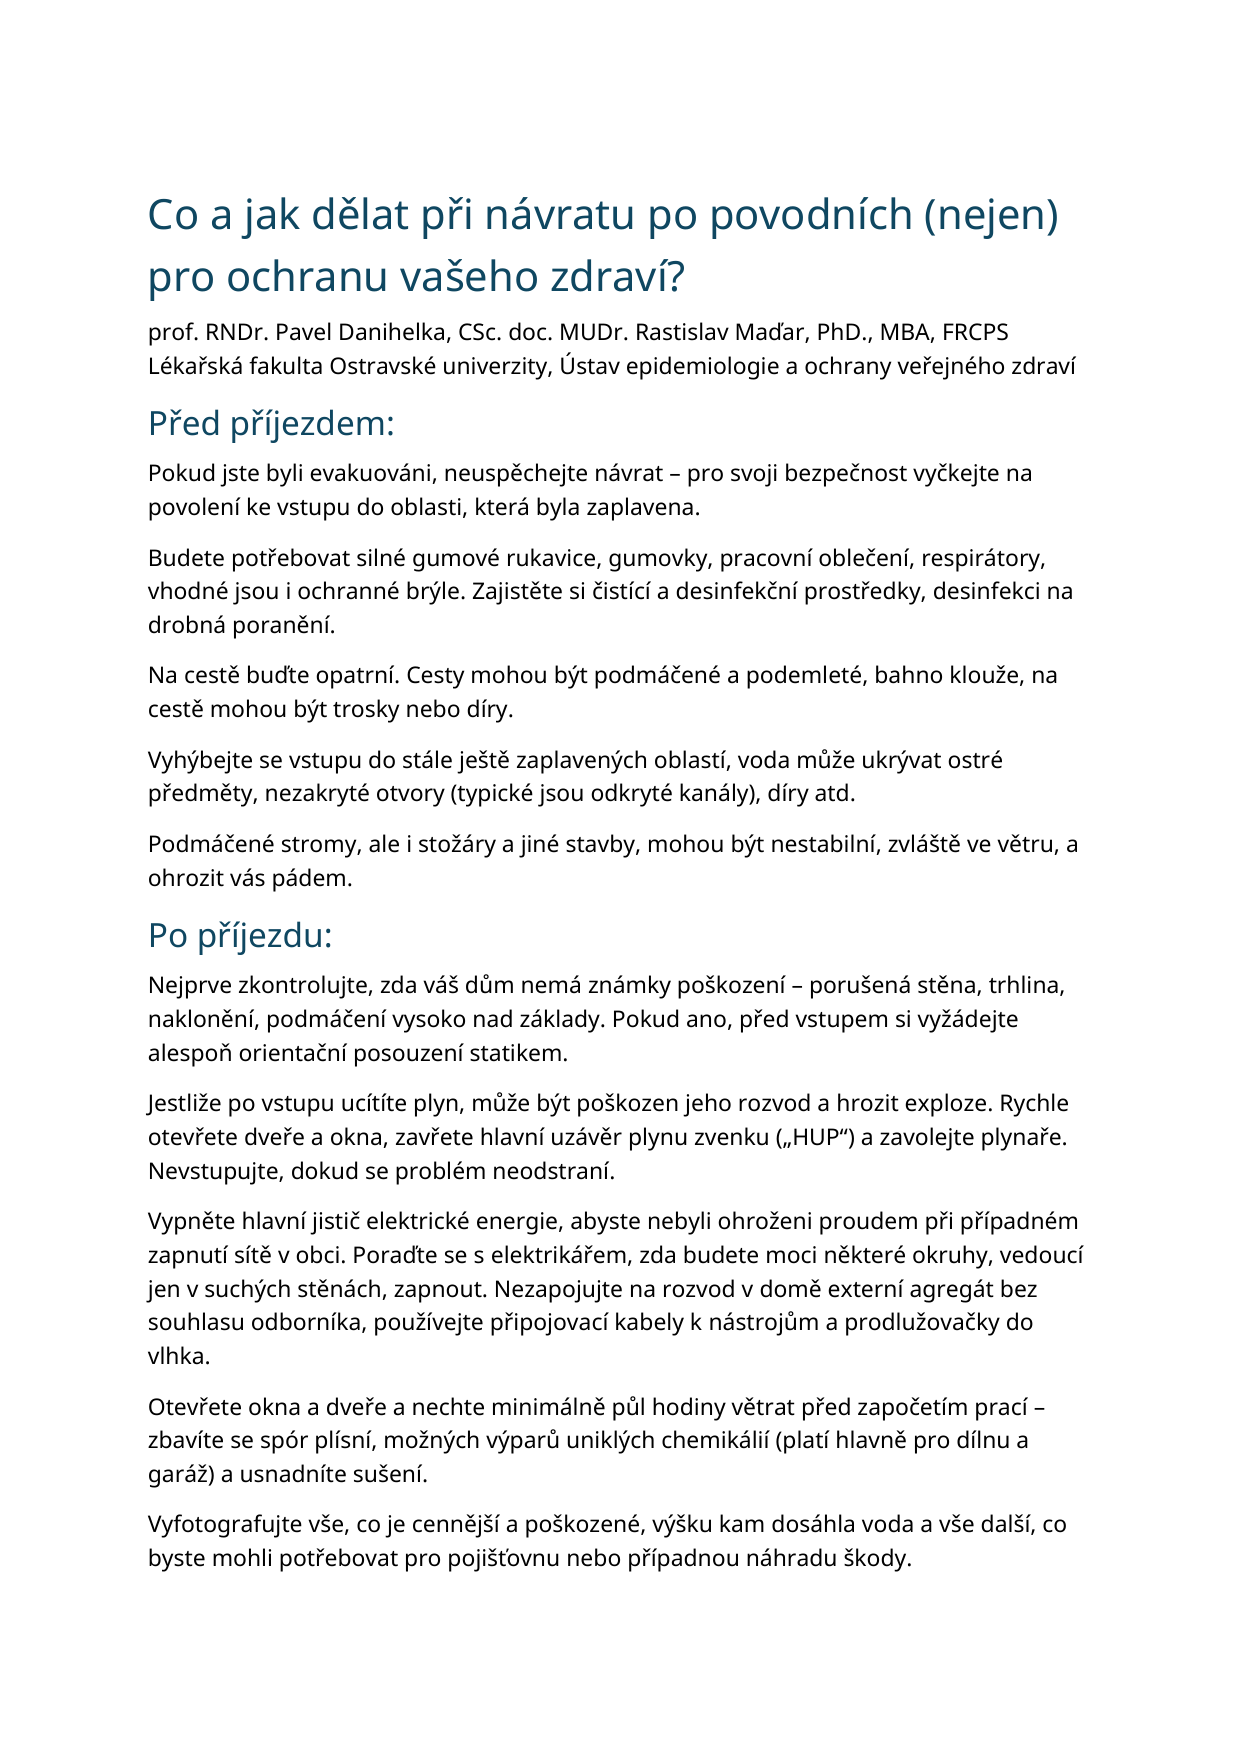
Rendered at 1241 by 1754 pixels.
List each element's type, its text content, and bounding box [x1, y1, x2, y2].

subtitle Před příjezdem: [148, 400, 1093, 446]
text Vypněte hlavní jistič elektrické energie, abyste nebyli ohroženi proudem při případném zapnutí sítě v obci. Poraďte se s elektrikářem, zda budete moci některé okruhy, vedoucí jen v suchých stěnách, zapnout. Nezapojujte na rozvod v domě externí agregát bez souhlasu odborníka, používejte připojovací kabely k nástrojům a prodlužovačky do vlhka. [148, 1205, 1093, 1371]
text Vyhýbejte se vstupu do stále ještě zaplavených oblastí, voda může ukrývat ostré předměty, nezakryté otvory (typické jsou odkryté kanály), díry atd. [148, 744, 1093, 809]
text Vyfotografujte vše, co je cennější a poškozené, výšku kam dosáhla voda a vše další, co byste mohli potřebovat pro pojišťovnu nebo případnou náhradu škody. [148, 1508, 1093, 1573]
text Otevřete okna a dveře a nechte minimálně půl hodiny větrat před započetím prací – zbavíte se spór plísní, možných výparů uniklých chemikálií (platí hlavně pro dílnu a garáž) a usnadníte sušení. [148, 1391, 1093, 1489]
text Nejprve zkontrolujte, zda váš dům nemá známky poškození – porušená stěna, trhlina, naklonění, podmáčení vysoko nad základy. Pokud ano, před vstupem si vyžádejte alespoň orientační posouzení statikem. [148, 969, 1093, 1068]
text prof. RNDr. Pavel Danihelka, CSc. doc. MUDr. Rastislav Maďar, PhD., MBA, FRCPS [148, 316, 1093, 347]
text Na cestě buďte opatrní. Cesty mohou být podmáčené a podemleté, bahno klouže, na cestě mohou být trosky nebo díry. [148, 659, 1093, 724]
text Jestliže po vstupu ucítíte plyn, může být poškozen jeho rozvod a hrozit exploze. Rychle otevřete dveře a okna, zavřete hlavní uzávěr plynu zvenku („HUP“) a zavolejte plynaře. Nevstupujte, dokud se problém neodstraní. [148, 1087, 1093, 1186]
subtitle Po příjezdu: [148, 912, 1093, 957]
text Budete potřebovat silné gumové rukavice, gumovky, pracovní oblečení, respirátory, vhodné jsou i ochranné brýle. Zajistěte si čistící a desinfekční prostředky, desinfekci na drobná poranění. [148, 542, 1093, 640]
subtitle Co a jak dělat při návratu po povodních (nejen) pro ochranu vašeho zdraví? [148, 185, 1093, 303]
text Lékařská fakulta Ostravské univerzity, Ústav epidemiologie a ochrany veřejného zdraví [148, 350, 1093, 381]
text Podmáčené stromy, ale i stožáry a jiné stavby, mohou být nestabilní, zvláště ve větru, a ohrozit vás pádem. [148, 828, 1093, 893]
text Pokud jste byli evakuováni, neuspěchejte návrat – pro svoji bezpečnost vyčkejte na povolení ke vstupu do oblasti, která byla zaplavena. [148, 457, 1093, 522]
